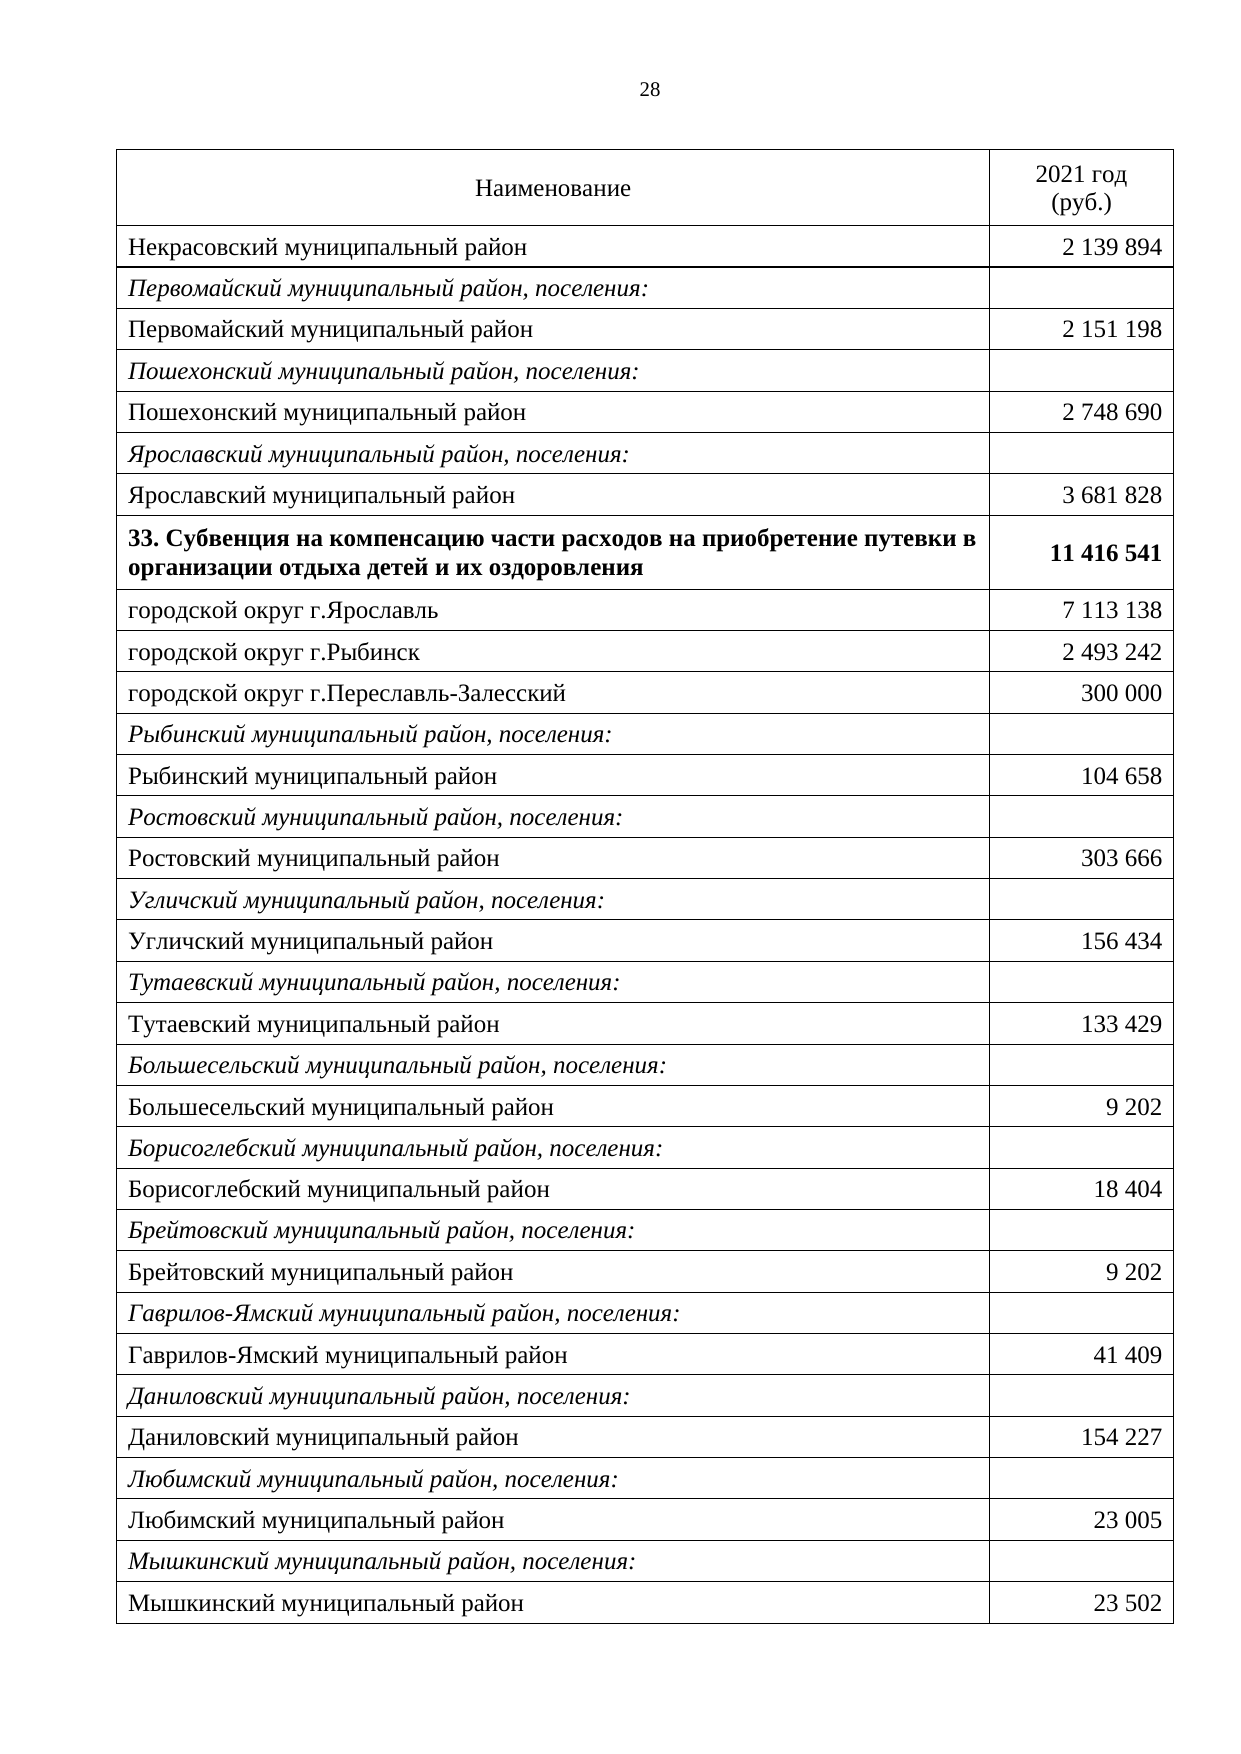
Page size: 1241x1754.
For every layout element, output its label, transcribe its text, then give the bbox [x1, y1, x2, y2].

table_cell [990, 1541, 1173, 1581]
table_cell [990, 879, 1173, 919]
table_cell Угличский муниципальный район, поселения: [117, 879, 989, 919]
table_cell 23 502 [990, 1582, 1173, 1622]
table_cell Борисоглебский муниципальный район [117, 1169, 989, 1209]
table_cell Рыбинский муниципальный район, поселения: [117, 714, 989, 754]
table_cell [990, 350, 1173, 391]
table_cell 9 202 [990, 1086, 1173, 1126]
table_cell Ярославский муниципальный район [117, 474, 989, 514]
table_cell городской округ г.Переславль-Залесский [117, 672, 989, 713]
table_cell Любимский муниципальный район, поселения: [117, 1458, 989, 1498]
table_cell [990, 1293, 1173, 1333]
table_cell 154 227 [990, 1417, 1173, 1457]
table_cell 11 416 541 [990, 516, 1173, 588]
table_cell Борисоглебский муниципальный район, поселения: [117, 1127, 989, 1167]
table_cell Тутаевский муниципальный район [117, 1003, 989, 1043]
table_cell Пошехонский муниципальный район, поселения: [117, 350, 989, 391]
table_cell 104 658 [990, 755, 1173, 795]
table_cell Любимский муниципальный район [117, 1499, 989, 1540]
table_cell 18 404 [990, 1169, 1173, 1209]
table_header 2021 год (руб.) [990, 150, 1173, 225]
table_cell 3 681 828 [990, 474, 1173, 514]
table_cell [990, 1127, 1173, 1167]
table_cell Ростовский муниципальный район [117, 838, 989, 878]
table_cell городской округ г.Рыбинск [117, 631, 989, 671]
table_cell 2 139 894 [990, 226, 1173, 266]
table_cell Мышкинский муниципальный район [117, 1582, 989, 1622]
table_cell 23 005 [990, 1499, 1173, 1540]
table_cell 7 113 138 [990, 590, 1173, 630]
table_cell [990, 1375, 1173, 1416]
table_cell [990, 1458, 1173, 1498]
table_cell [990, 714, 1173, 754]
table_cell Первомайский муниципальный район, поселения: [117, 268, 989, 308]
table_cell 156 434 [990, 920, 1173, 961]
table_cell 33. Субвенция на компенсацию части расходов на приобретение путевки в организации отдыха детей и их оздоровления [117, 516, 989, 588]
table_cell Пошехонский муниципальный район [117, 392, 989, 432]
table_cell 2 493 242 [990, 631, 1173, 671]
table_cell Даниловский муниципальный район [117, 1417, 989, 1457]
table_cell 2 151 198 [990, 309, 1173, 349]
table_cell Ростовский муниципальный район, поселения: [117, 796, 989, 837]
table_cell Мышкинский муниципальный район, поселения: [117, 1541, 989, 1581]
table_cell 41 409 [990, 1334, 1173, 1374]
table_cell Даниловский муниципальный район, поселения: [117, 1375, 989, 1416]
table_cell городской округ г.Ярославль [117, 590, 989, 630]
table_cell 303 666 [990, 838, 1173, 878]
table_cell 133 429 [990, 1003, 1173, 1043]
table_cell 300 000 [990, 672, 1173, 713]
table_cell Рыбинский муниципальный район [117, 755, 989, 795]
table_cell [990, 962, 1173, 1002]
table_cell [990, 1045, 1173, 1085]
table_cell Ярославский муниципальный район, поселения: [117, 433, 989, 473]
table_cell Некрасовский муниципальный район [117, 226, 989, 266]
table_cell Брейтовский муниципальный район, поселения: [117, 1210, 989, 1250]
table_cell Большесельский муниципальный район, поселения: [117, 1045, 989, 1085]
table_cell Угличский муниципальный район [117, 920, 989, 961]
table_cell Большесельский муниципальный район [117, 1086, 989, 1126]
table_cell Первомайский муниципальный район [117, 309, 989, 349]
table_cell Брейтовский муниципальный район [117, 1251, 989, 1292]
table_cell Тутаевский муниципальный район, поселения: [117, 962, 989, 1002]
table_cell 2 748 690 [990, 392, 1173, 432]
table_cell [990, 433, 1173, 473]
table_cell [990, 268, 1173, 308]
table_cell Гаврилов-Ямский муниципальный район, поселения: [117, 1293, 989, 1333]
table_cell [990, 796, 1173, 837]
table_cell [990, 1210, 1173, 1250]
table_cell 9 202 [990, 1251, 1173, 1292]
table_header Наименование [117, 150, 989, 225]
table_cell Гаврилов-Ямский муниципальный район [117, 1334, 989, 1374]
